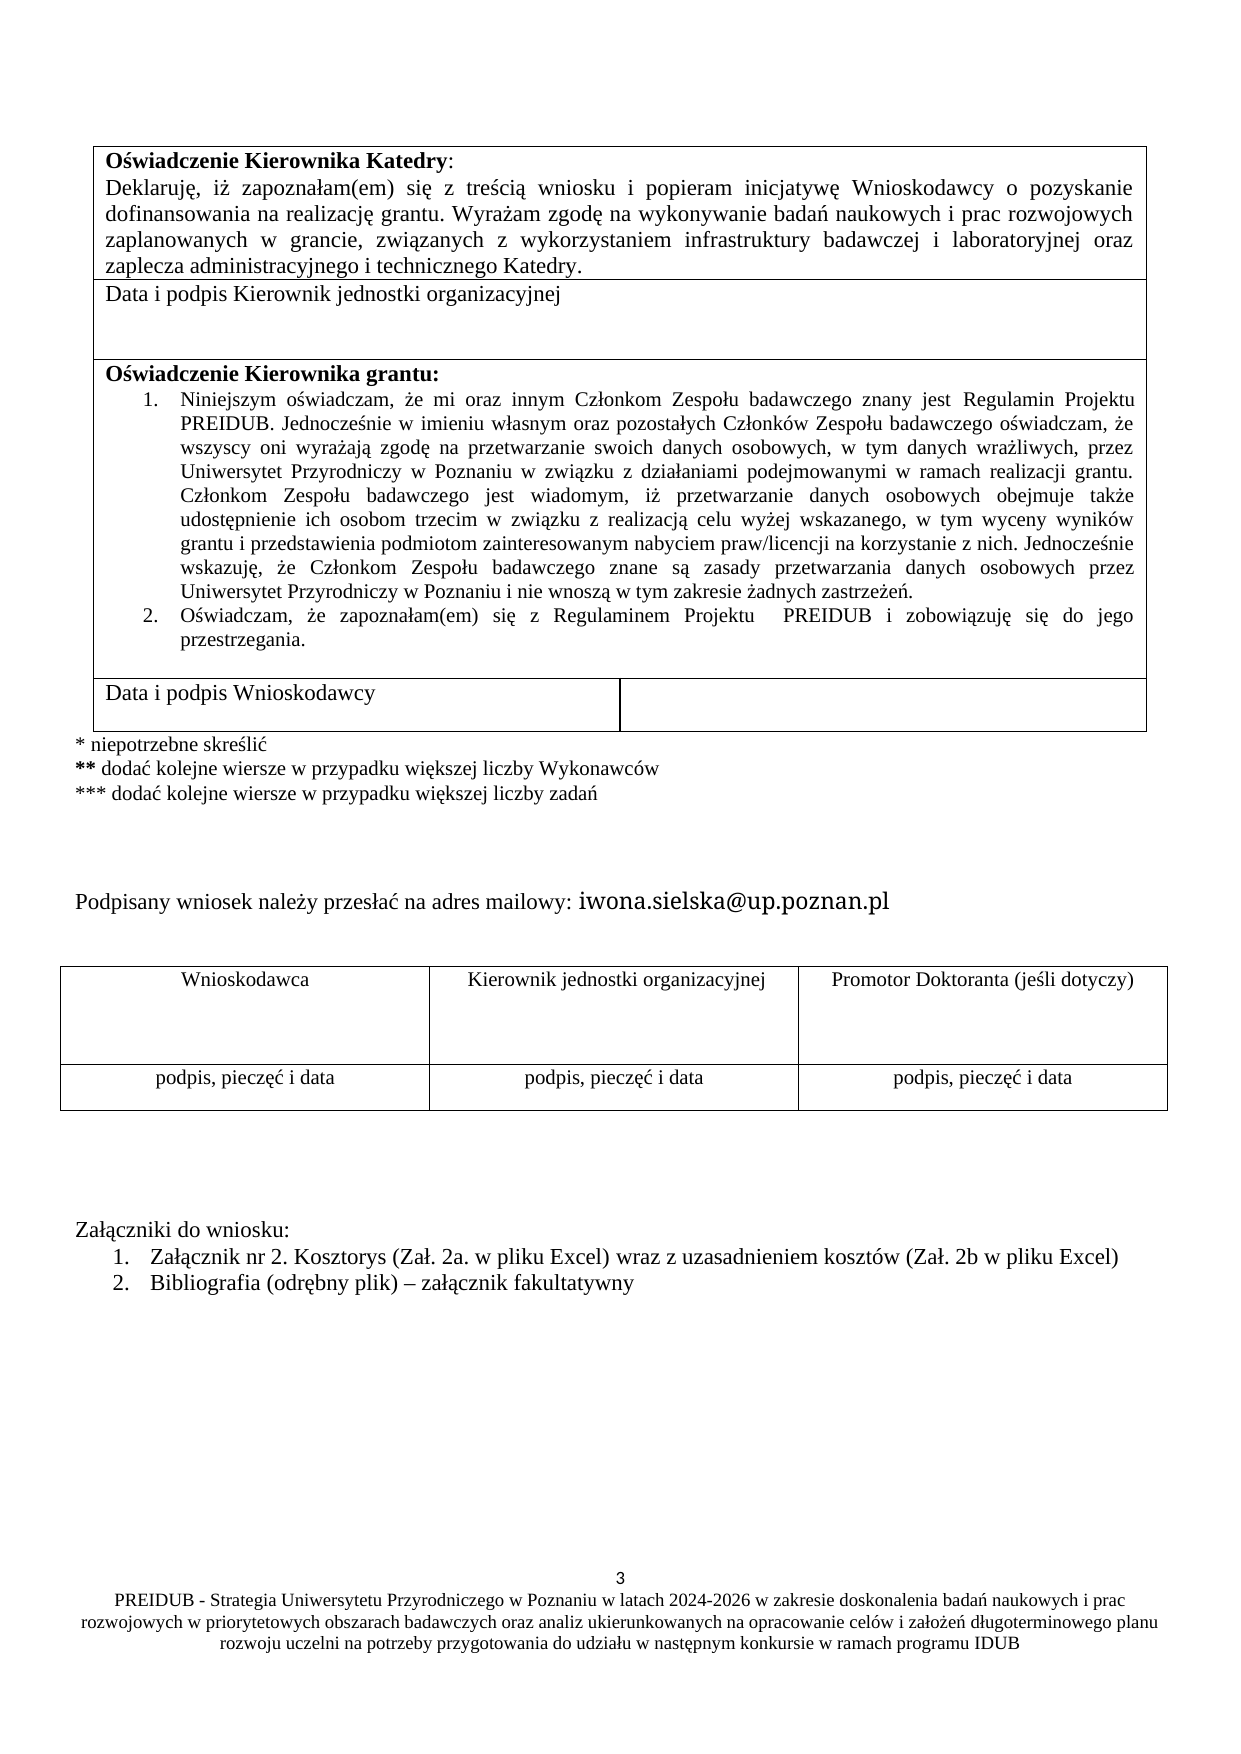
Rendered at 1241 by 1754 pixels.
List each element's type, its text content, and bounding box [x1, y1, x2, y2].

table_cell Oświadczenie Kierownika Katedry: Deklaruję, iż zapoznałam(em) się z treścią wniosku i popieram inicjatywę Wnioskodawcy o pozyskanie dofinansowania na realizację grantu. Wyrażam zgodę na wykonywanie badań naukowych i prac rozwojowych zaplanowanych w grancie, związanych z wykorzystaniem infrastruktury badawczej i laboratoryjnej oraz zaplecza administracyjnego i technicznego Katedry. [94, 147, 1146, 279]
text ** dodać kolejne wiersze w przypadku większej liczby Wykonawców [75, 756, 1165, 780]
table_cell Oświadczenie Kierownika grantu: Niniejszym oświadczam, że mi oraz innym Członkom Zespołu badawczego znany jest Regulamin Projektu PREIDUB. Jednocześnie w imieniu własnym oraz pozostałych Członków Zespołu badawczego oświadczam, że wszyscy oni wyrażają zgodę na przetwarzanie swoich danych osobowych, w tym danych wrażliwych, przez Uniwersytet Przyrodniczy w Poznaniu w związku z działaniami podejmowanymi w ramach realizacji grantu. Członkom Zespołu badawczego jest wiadomym, iż przetwarzanie danych osobowych obejmuje także udostępnienie ich osobom trzecim w związku z realizacją celu wyżej wskazanego, w tym wyceny wyników grantu i przedstawienia podmiotom zainteresowanym nabyciem praw/licencji na korzystanie z nich. Jednocześnie wskazuję, że Członkom Zespołu badawczego znane są zasady przetwarzania danych osobowych przez Uniwersytet Przyrodniczy w Poznaniu i nie wnoszą w tym zakresie żadnych zastrzeżeń. Oświadczam, że zapoznałam(em) się z Regulaminem Projektu PREIDUB i zobowiązuję się do jego przestrzegania. [94, 360, 1146, 677]
list Bibliografia (odrębny plik) – załącznik fakultatywny [112, 1269, 1165, 1295]
list Załącznik nr 2. Kosztorys (Zał. 2a. w pliku Excel) wraz z uzasadnieniem kosztów (Zał. 2b w pliku Excel) [112, 1243, 1165, 1269]
table_header Wnioskodawca [61, 967, 429, 1063]
text Podpisany wniosek należy przesłać na adres mailowy: iwona.sielska@up.poznan.pl [75, 884, 1165, 916]
table_cell Data i podpis Wnioskodawcy [94, 679, 619, 731]
table_cell podpis, pieczęć i data [61, 1065, 429, 1110]
table_cell podpis, pieczęć i data [430, 1065, 798, 1110]
text * niepotrzebne skreślić [75, 732, 1165, 756]
table_header Kierownik jednostki organizacyjnej [430, 967, 798, 1063]
text *** dodać kolejne wiersze w przypadku większej liczby zadań [75, 780, 1165, 804]
text Załączniki do wniosku: [75, 1216, 1165, 1243]
table_cell podpis, pieczęć i data [799, 1065, 1167, 1110]
table_cell Data i podpis Kierownik jednostki organizacyjnej [94, 280, 1146, 359]
table_header Promotor Doktoranta (jeśli dotyczy) [799, 967, 1167, 1063]
table_cell [621, 679, 1146, 731]
